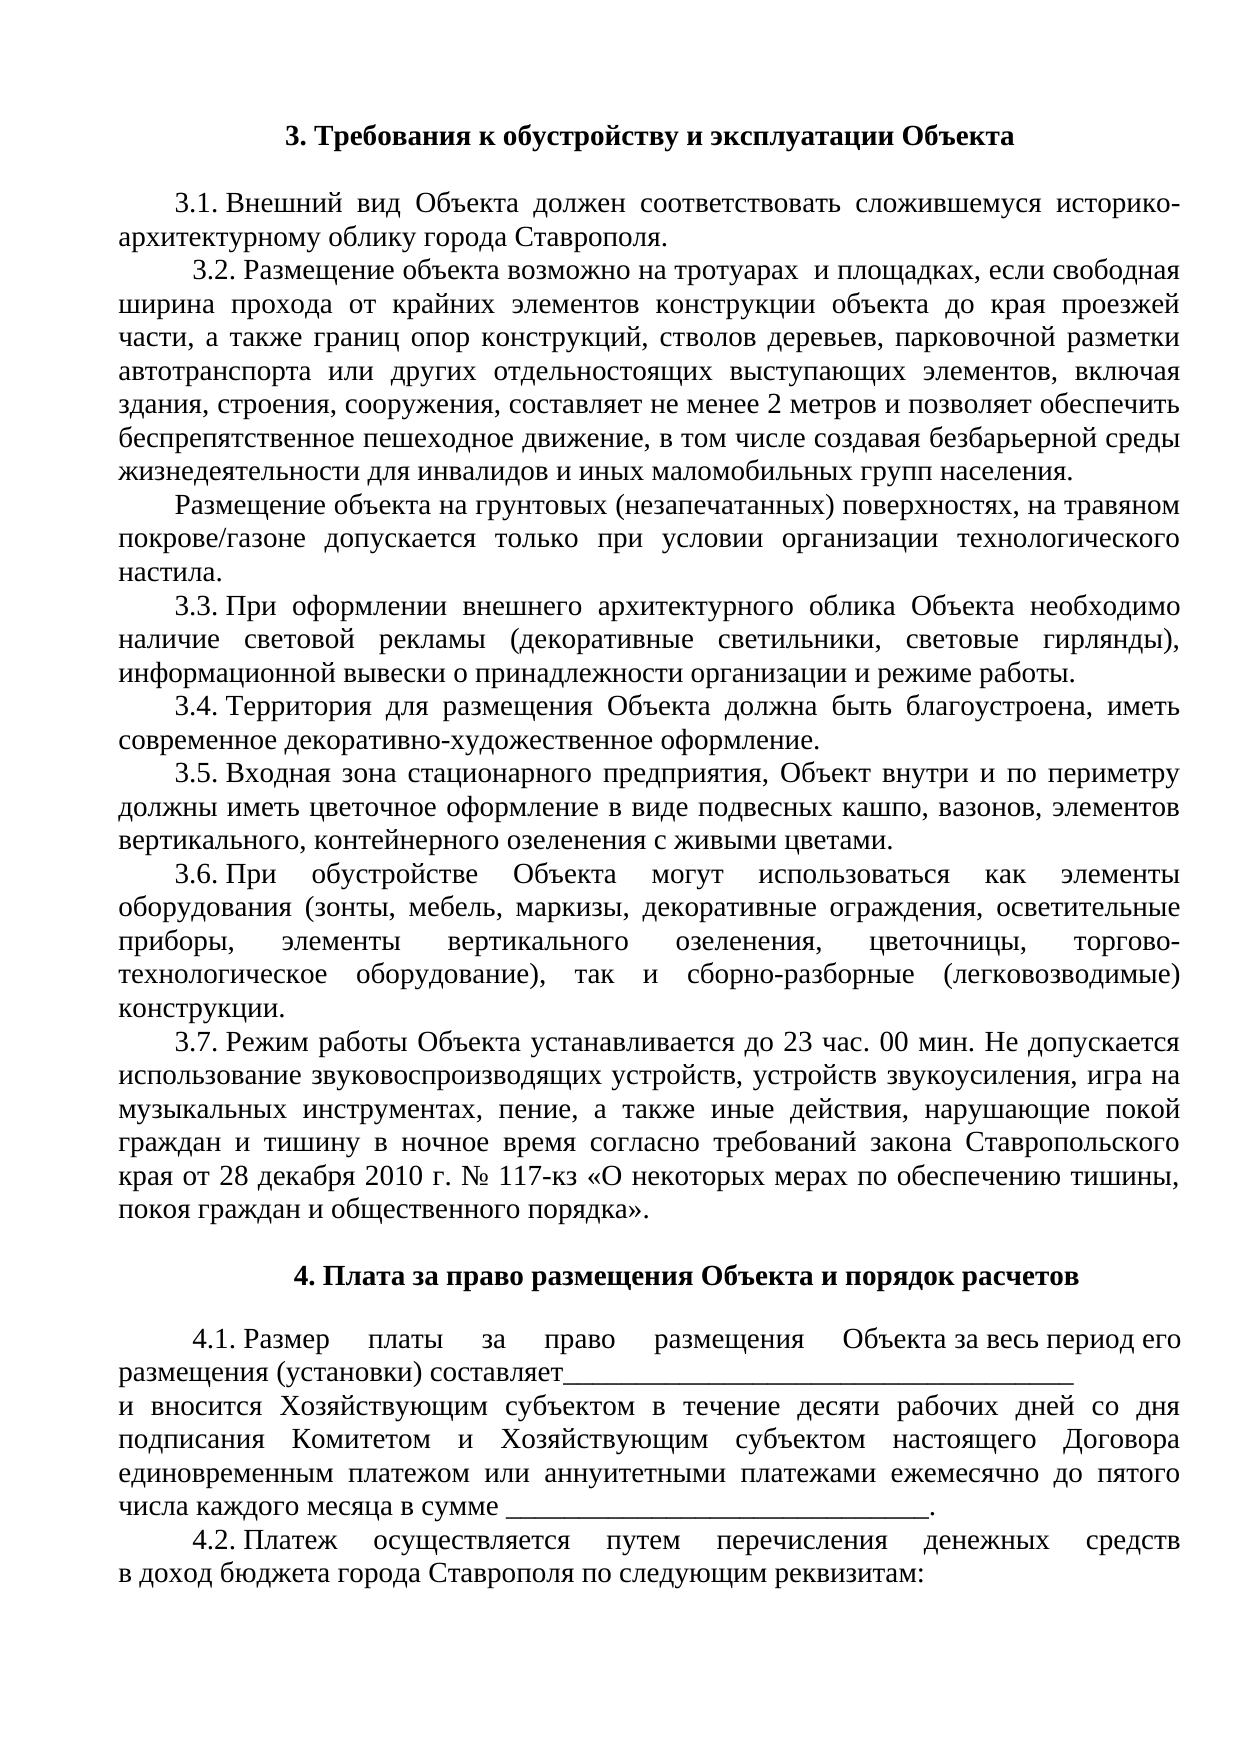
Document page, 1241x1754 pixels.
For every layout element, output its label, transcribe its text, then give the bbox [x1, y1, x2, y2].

text 3.2. Размещение объекта возможно на тротуарах и площадках, если свободная ширина прохода от крайних элементов конструкции объекта до края проезжей части, а также границ опор конструкций, стволов деревьев, парковочной разметки автотранспорта или других отдельностоящих выступающих элементов, включая здания, строения, сооружения, составляет не менее 2 метров и позволяет обеспечить беспрепятственное пешеходное движение, в том числе создавая безбарьерной среды жизнедеятельности для инвалидов и иных маломобильных групп населения. [118, 252, 1181, 487]
text 3.6. При обустройстве Объекта могут использоваться как элементы оборудования (зонты, мебель, маркизы, декоративные ограждения, осветительные приборы, элементы вертикального озеленения, цветочницы, торгово-технологическое оборудование), так и сборно-разборные (легковозводимые) конструкции. [118, 856, 1181, 1024]
text Размещение объекта на грунтовых (незапечатанных) поверхностях, на травяном покрове/газоне допускается только при условии организации технологического настила. [118, 487, 1181, 588]
text 3. Требования к обустройству и эксплуатации Объекта [118, 118, 1181, 152]
text 3.7. Режим работы Объекта устанавливается до 23 час. 00 мин. Не допускается использование звуковоспроизводящих устройств, устройств звукоусиления, игра на музыкальных инструментах, пение, а также иные действия, нарушающие покой граждан и тишину в ночное время согласно требований закона Ставропольского края от 28 декабря 2010 г. № 117-кз «О некоторых мерах по обеспечению тишины, покоя граждан и общественного порядка». [118, 1024, 1181, 1225]
text 4. Плата за право размещения Объекта и порядок расчетов [118, 1258, 1181, 1292]
text 3.4. Территория для размещения Объекта должна быть благоустроена, иметь современное декоративно-художественное оформление. [118, 688, 1181, 755]
text 3.3. При оформлении внешнего архитектурного облика Объекта необходимо наличие световой рекламы (декоративные светильники, световые гирлянды), информационной вывески о принадлежности организации и режиме работы. [118, 588, 1181, 688]
text 3.5. Входная зона стационарного предприятия, Объект внутри и по периметру должны иметь цветочное оформление в виде подвесных кашпо, вазонов, элементов вертикального, контейнерного озеленения с живыми цветами. [118, 755, 1181, 856]
text 4.1. Размер платы за право размещения Объекта за весь период его размещения (установки) составляет___________________________________ [118, 1321, 1181, 1388]
text 3.1. Внешний вид Объекта должен соответствовать сложившемуся историко-архитектурному облику города Ставрополя. [118, 185, 1181, 252]
text 4.2. Платеж осуществляется путем перечисления денежных средств в доход бюджета города Ставрополя по следующим реквизитам: [118, 1522, 1181, 1589]
text и вносится Хозяйствующим субъектом в течение десяти рабочих дней со дня подписания Комитетом и Хозяйствующим субъектом настоящего Договора единовременным платежом или аннуитетными платежами ежемесячно до пятого числа каждого месяца в сумме _____________________________. [118, 1388, 1181, 1522]
